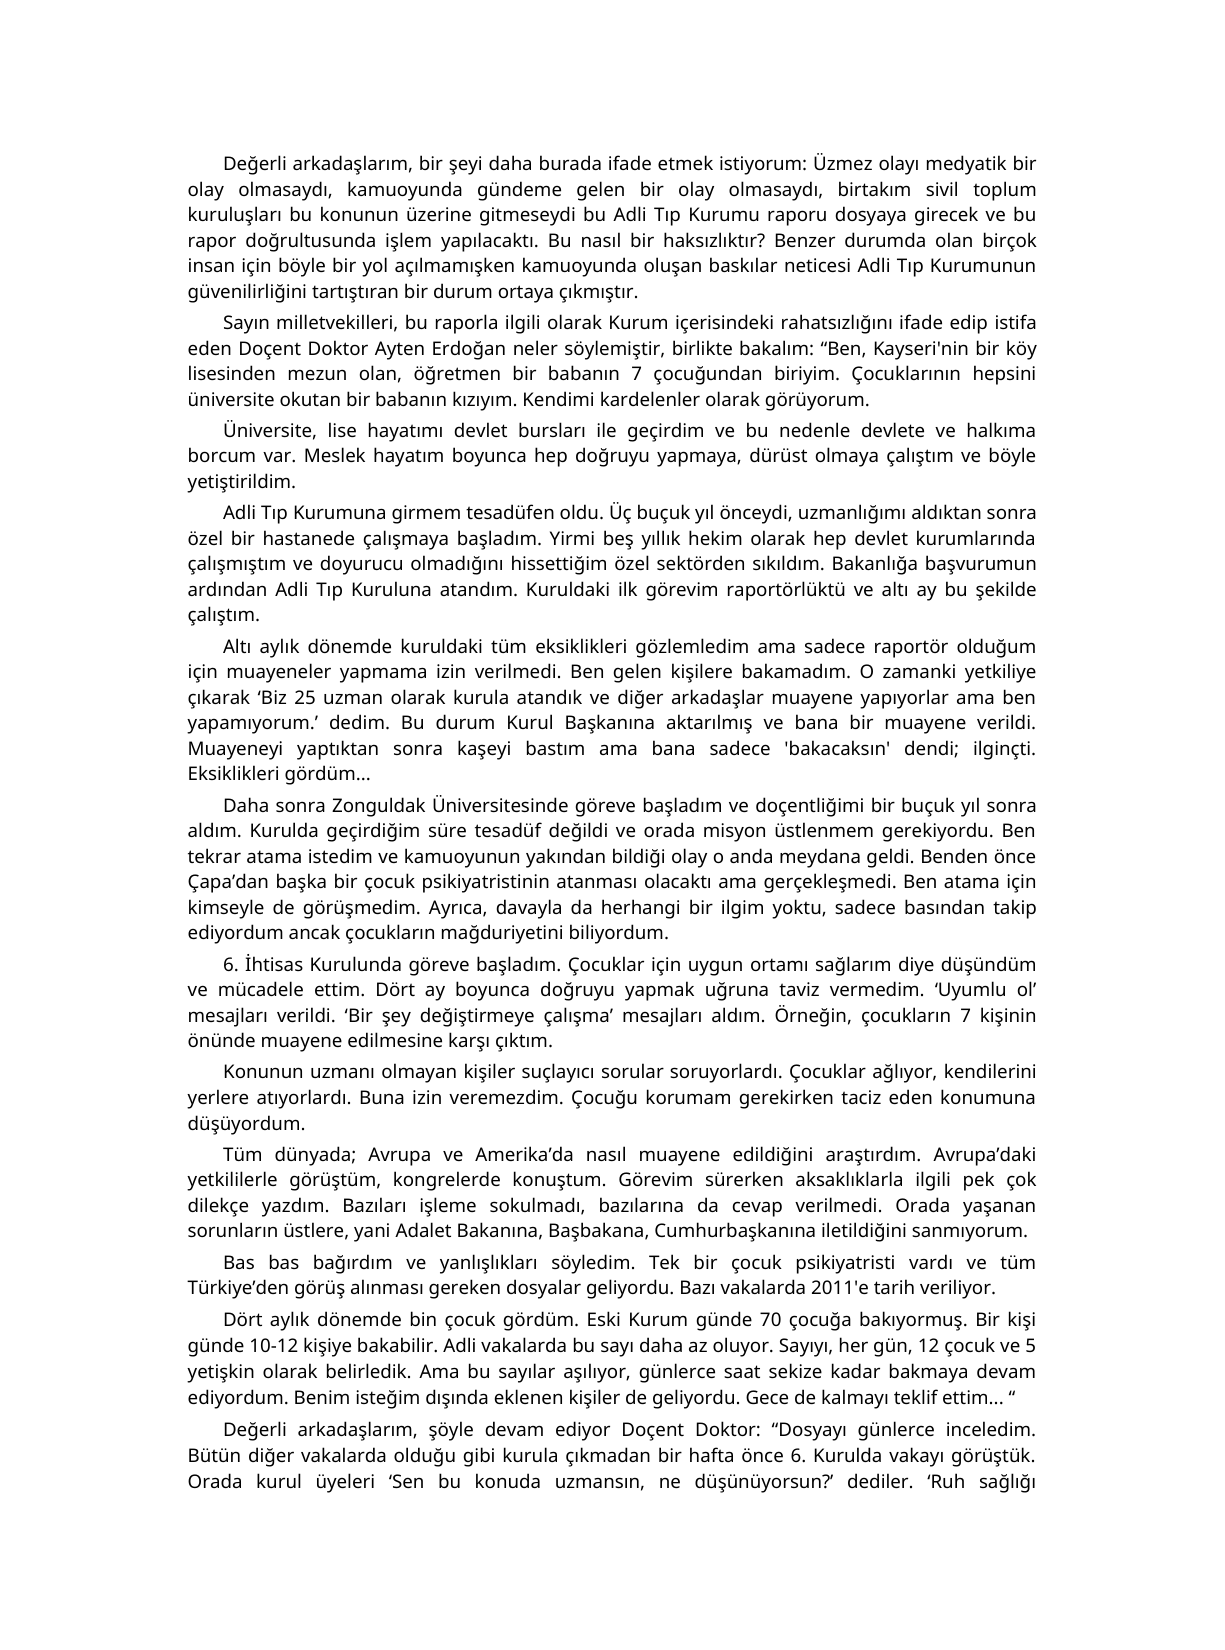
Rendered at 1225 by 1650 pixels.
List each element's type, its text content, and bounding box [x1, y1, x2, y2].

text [187, 1416, 1037, 1494]
text Adli Tıp Kurumuna girmem tesadüfen oldu. Üç buçuk yıl önceydi, uzmanlığımı aldıktan sonra özel bir hastanede çalışmaya başladım. Yirmi beş yıllık hekim olarak hep devlet kurumlarında çalışmıştım ve doyurucu olmadığını hissettiğim özel sektörden sıkıldım. Bakanlığa başvurumun ardından Adli Tıp Kuruluna atandım. Kuruldaki ilk görevim raportörlüktü ve altı ay bu şekilde çalıştım. [187, 499, 1037, 627]
text 6. İhtisas Kurulunda göreve başladım. Çocuklar için uygun ortamı sağlarım diye düşündüm ve mücadele ettim. Dört ay boyunca doğruyu yapmak uğruna taviz vermedim. ‘Uyumlu ol’ mesajları verildi. ‘Bir şey değiştirmeye çalışma’ mesajları aldım. Örneğin, çocukların 7 kişinin önünde muayene edilmesine karşı çıktım. [187, 951, 1037, 1053]
text Bas bas bağırdım ve yanlışlıkları söyledim. Tek bir çocuk psikiyatristi vardı ve tüm Türkiye’den görüş alınması gereken dosyalar geliyordu. Bazı vakalarda 2011'e tarih veriliyor. [187, 1249, 1037, 1300]
text Üniversite, lise hayatımı devlet bursları ile geçirdim ve bu nedenle devlete ve halkıma borcum var. Meslek hayatım boyunca hep doğruyu yapmaya, dürüst olmaya çalıştım ve böyle yetiştirildim. [187, 417, 1037, 493]
text Konunun uzmanı olmayan kişiler suçlayıcı sorular soruyorlardı. Çocuklar ağlıyor, kendilerini yerlere atıyorlardı. Buna izin veremezdim. Çocuğu korumam gerekirken taciz eden konumuna düşüyordum. [187, 1058, 1037, 1135]
text Altı aylık dönemde kuruldaki tüm eksiklikleri gözlemledim ama sadece raportör olduğum için muayeneler yapmama izin verilmedi. Ben gelen kişilere bakamadım. O zamanki yetkiliye çıkarak ‘Biz 25 uzman olarak kurula atandık ve diğer arkadaşlar muayene yapıyorlar ama ben yapamıyorum.’ dedim. Bu durum Kurul Başkanına aktarılmış ve bana bir muayene verildi. Muayeneyi yaptıktan sonra kaşeyi bastım ama bana sadece 'bakacaksın' dendi; ilginçti. Eksiklikleri gördüm... [187, 633, 1037, 786]
text Değerli arkadaşlarım, bir şeyi daha burada ifade etmek istiyorum: Üzmez olayı medyatik bir olay olmasaydı, kamuoyunda gündeme gelen bir olay olmasaydı, birtakım sivil toplum kuruluşları bu konunun üzerine gitmeseydi bu Adli Tıp Kurumu raporu dosyaya girecek ve bu rapor doğrultusunda işlem yapılacaktı. Bu nasıl bir haksızlıktır? Benzer durumda olan birçok insan için böyle bir yol açılmamışken kamuoyunda oluşan baskılar neticesi Adli Tıp Kurumunun güvenilirliğini tartıştıran bir durum ortaya çıkmıştır. [187, 150, 1037, 303]
text Tüm dünyada; Avrupa ve Amerika’da nasıl muayene edildiğini araştırdım. Avrupa’daki yetkililerle görüştüm, kongrelerde konuştum. Görevim sürerken aksaklıklarla ilgili pek çok dilekçe yazdım. Bazıları işleme sokulmadı, bazılarına da cevap verilmedi. Orada yaşanan sorunların üstlere, yani Adalet Bakanına, Başbakana, Cumhurbaşkanına iletildiğini sanmıyorum. [187, 1141, 1037, 1243]
text Daha sonra Zonguldak Üniversitesinde göreve başladım ve doçentliğimi bir buçuk yıl sonra aldım. Kurulda geçirdiğim süre tesadüf değildi ve orada misyon üstlenmem gerekiyordu. Ben tekrar atama istedim ve kamuoyunun yakından bildiği olay o anda meydana geldi. Benden önce Çapa’dan başka bir çocuk psikiyatristinin atanması olacaktı ama gerçekleşmedi. Ben atama için kimseyle de görüşmedim. Ayrıca, davayla da herhangi bir ilgim yoktu, sadece basından takip ediyordum ancak çocukların mağduriyetini biliyordum. [187, 792, 1037, 945]
text Dört aylık dönemde bin çocuk gördüm. Eski Kurum günde 70 çocuğa bakıyormuş. Bir kişi günde 10-12 kişiye bakabilir. Adli vakalarda bu sayı daha az oluyor. Sayıyı, her gün, 12 çocuk ve 5 yetişkin olarak belirledik. Ama bu sayılar aşılıyor, günlerce saat sekize kadar bakmaya devam ediyordum. Benim isteğim dışında eklenen kişiler de geliyordu. Gece de kalmayı teklif ettim... “ [187, 1306, 1037, 1410]
text Sayın milletvekilleri, bu raporla ilgili olarak Kurum içerisindeki rahatsızlığını ifade edip istifa eden Doçent Doktor Ayten Erdoğan neler söylemiştir, birlikte bakalım: “Ben, Kayseri'nin bir köy lisesinden mezun olan, öğretmen bir babanın 7 çocuğundan biriyim. Çocuklarının hepsini üniversite okutan bir babanın kızıyım. Kendimi kardelenler olarak görüyorum. [187, 309, 1037, 411]
